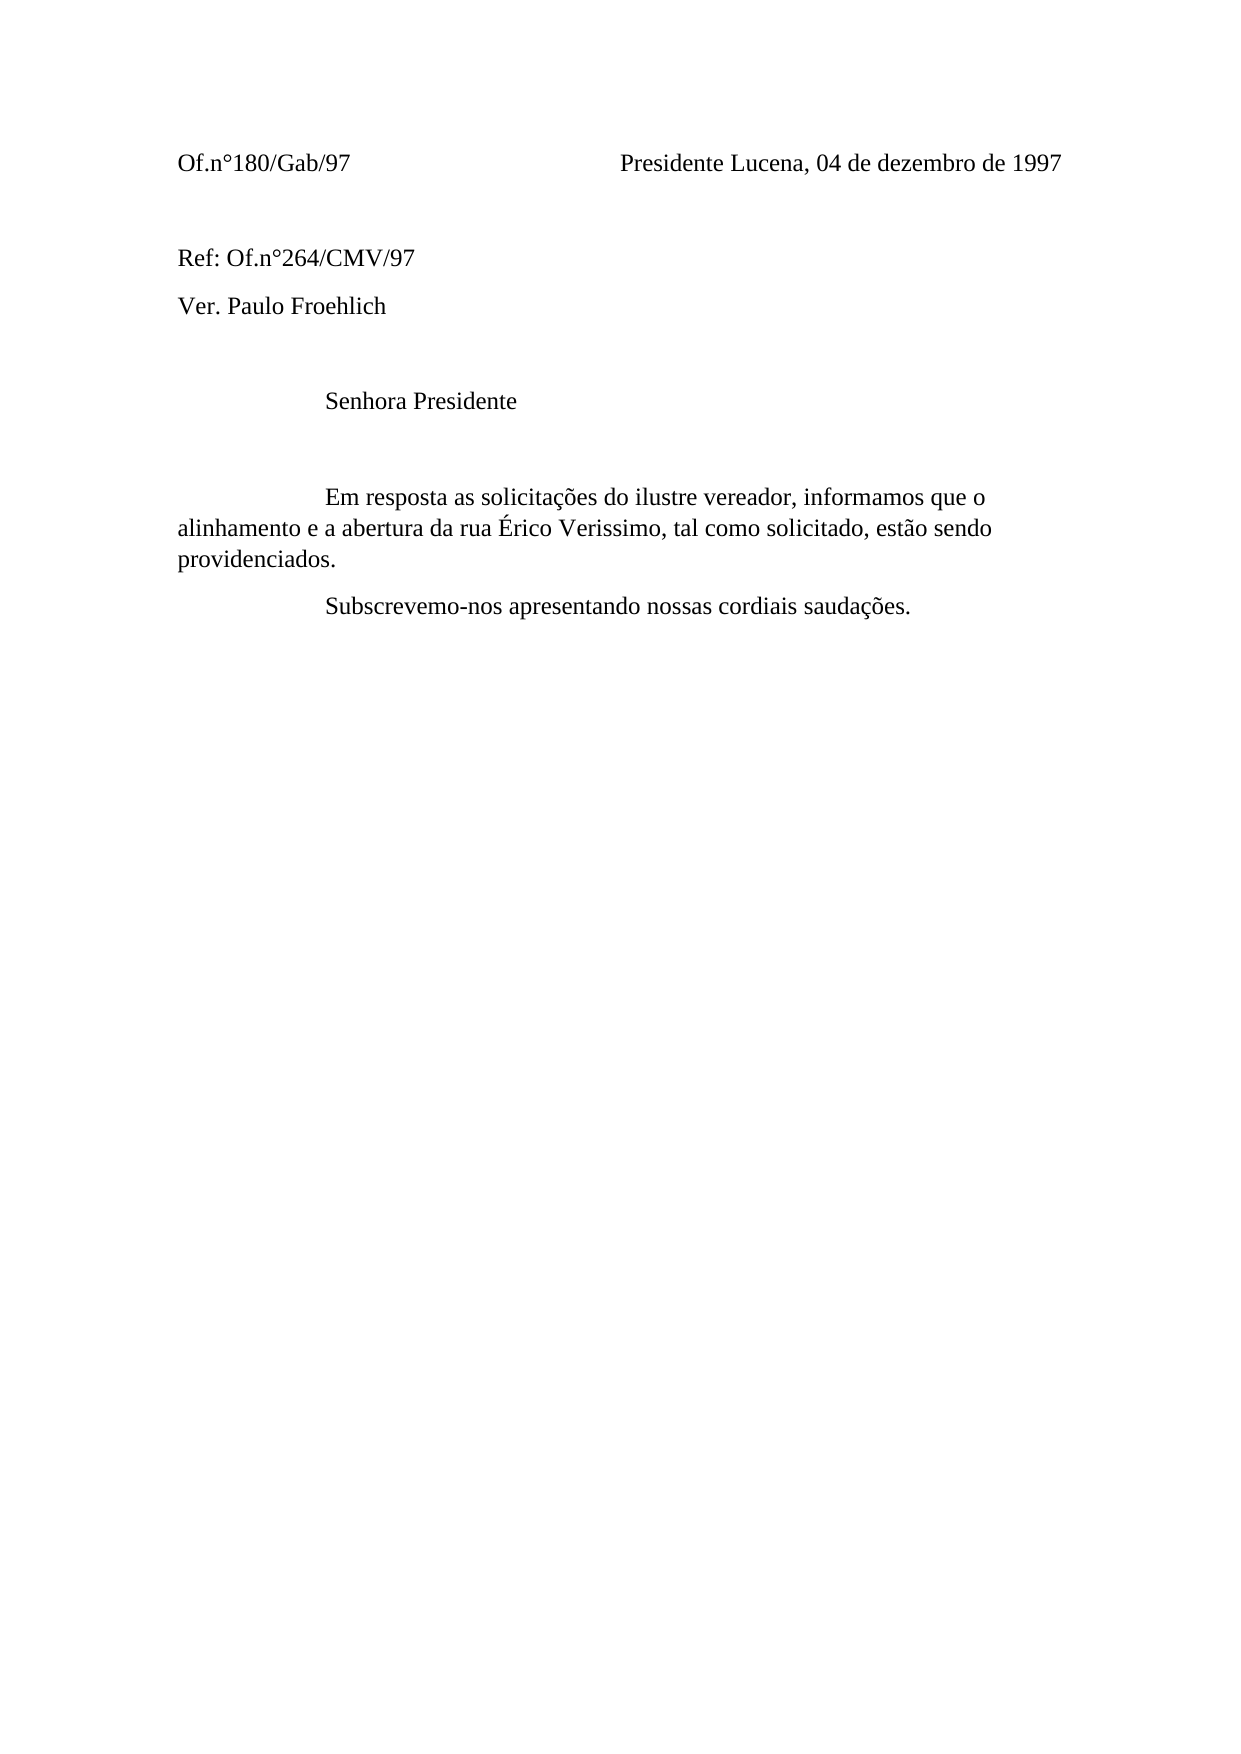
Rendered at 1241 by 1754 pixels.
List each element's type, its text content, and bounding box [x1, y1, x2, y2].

text Ref: Of.n°264/CMV/97 [177, 243, 1063, 272]
text Senhora Presidente [177, 386, 1063, 415]
text Of.n°180/Gab/97 Presidente Lucena, 04 de dezembro de 1997 [177, 148, 1063, 176]
text Ver. Paulo Froehlich [177, 291, 1063, 319]
text Em resposta as solicitações do ilustre vereador, informamos que o alinhamento e a abertura da rua Érico Verissimo, tal como solicitado, estão sendo providenciados. [177, 482, 1063, 572]
text Subscrevemo-nos apresentando nossas cordiais saudações. [177, 591, 1063, 620]
